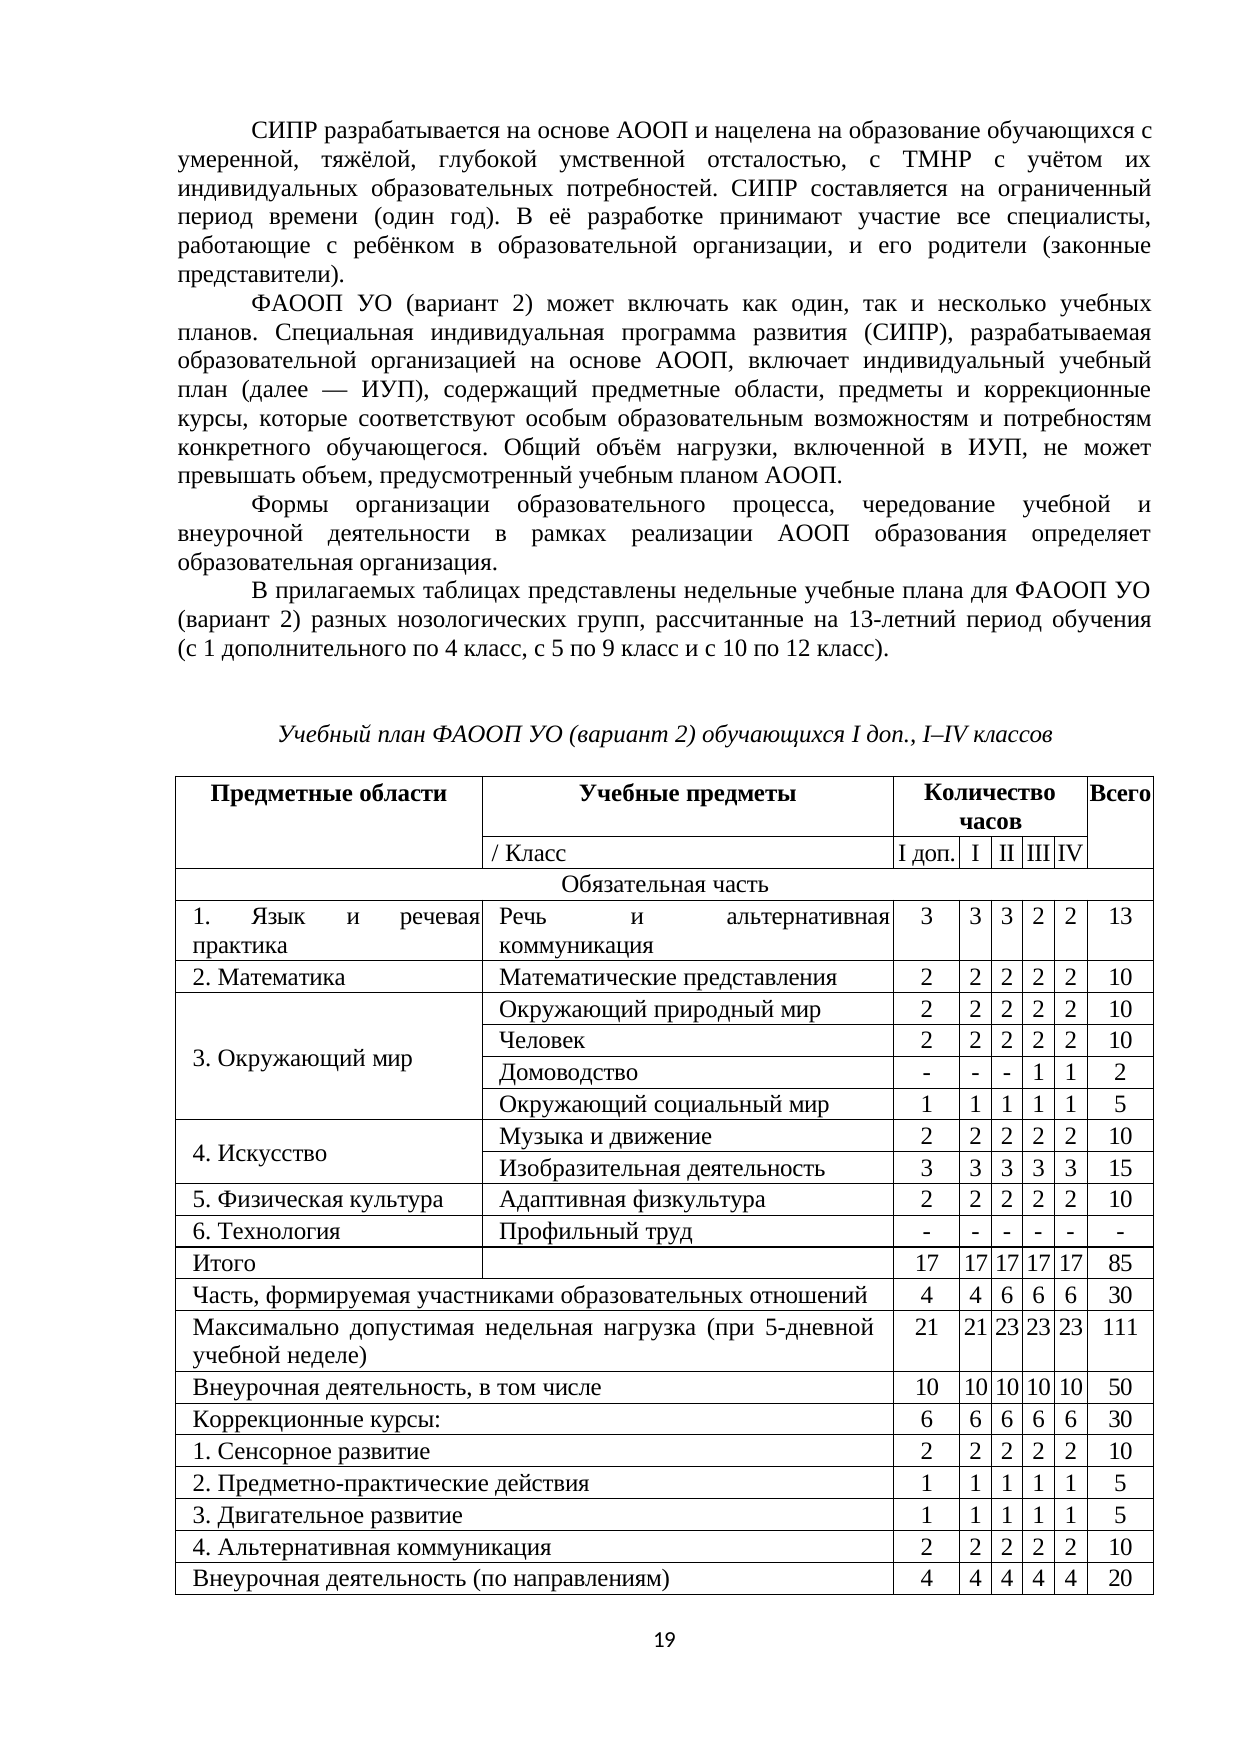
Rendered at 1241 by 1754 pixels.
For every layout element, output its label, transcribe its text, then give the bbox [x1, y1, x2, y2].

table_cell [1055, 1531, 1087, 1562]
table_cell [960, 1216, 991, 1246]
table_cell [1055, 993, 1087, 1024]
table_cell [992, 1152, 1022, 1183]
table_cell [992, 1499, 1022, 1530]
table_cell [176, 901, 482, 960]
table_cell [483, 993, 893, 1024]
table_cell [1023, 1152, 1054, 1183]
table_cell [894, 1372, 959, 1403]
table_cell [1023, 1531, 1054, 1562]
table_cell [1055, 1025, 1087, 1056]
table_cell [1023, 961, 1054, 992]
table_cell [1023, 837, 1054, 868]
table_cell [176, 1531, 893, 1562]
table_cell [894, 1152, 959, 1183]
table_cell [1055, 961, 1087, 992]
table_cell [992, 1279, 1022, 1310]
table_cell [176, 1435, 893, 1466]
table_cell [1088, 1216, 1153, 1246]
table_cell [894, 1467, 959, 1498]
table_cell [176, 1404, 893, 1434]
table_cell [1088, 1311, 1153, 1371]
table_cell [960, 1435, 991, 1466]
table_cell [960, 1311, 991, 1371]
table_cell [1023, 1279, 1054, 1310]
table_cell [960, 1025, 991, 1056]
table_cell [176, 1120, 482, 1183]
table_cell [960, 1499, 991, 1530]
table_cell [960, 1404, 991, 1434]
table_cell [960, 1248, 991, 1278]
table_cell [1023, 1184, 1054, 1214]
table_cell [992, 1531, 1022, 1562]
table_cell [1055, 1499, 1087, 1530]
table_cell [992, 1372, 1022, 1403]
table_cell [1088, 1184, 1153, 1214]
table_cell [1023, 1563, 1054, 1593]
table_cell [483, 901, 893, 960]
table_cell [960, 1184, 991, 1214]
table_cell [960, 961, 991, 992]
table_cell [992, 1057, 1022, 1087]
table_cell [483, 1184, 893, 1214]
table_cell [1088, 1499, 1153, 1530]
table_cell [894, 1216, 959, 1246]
text СИПР разрабатывается на основе АООП и нацелена на образование обучающихся с умеренной, тяжёлой, глубокой умственной отсталостью, с ТМНР с учётом их индивидуальных образовательных потребностей. СИПР составляется на ограниченный период времени (один год). В её разработке принимают участие все специалисты, работающие с ребёнком в образовательной организации, и его родители (законные представители). [177, 115, 1152, 288]
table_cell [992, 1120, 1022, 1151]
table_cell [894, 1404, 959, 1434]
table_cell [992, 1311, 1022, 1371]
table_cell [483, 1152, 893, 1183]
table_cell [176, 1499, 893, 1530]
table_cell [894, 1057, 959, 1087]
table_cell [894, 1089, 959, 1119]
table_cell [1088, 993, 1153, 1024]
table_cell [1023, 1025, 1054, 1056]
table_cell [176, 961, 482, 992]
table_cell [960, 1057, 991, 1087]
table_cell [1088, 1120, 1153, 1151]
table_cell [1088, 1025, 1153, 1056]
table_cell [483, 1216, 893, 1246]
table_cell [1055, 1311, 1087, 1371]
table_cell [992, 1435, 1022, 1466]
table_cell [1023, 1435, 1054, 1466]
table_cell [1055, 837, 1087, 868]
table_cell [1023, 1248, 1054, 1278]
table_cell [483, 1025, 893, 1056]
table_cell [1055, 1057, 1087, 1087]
text Учебный план ФАООП УО (вариант 2) обучающихся I доп., I–IV классов [156, 719, 1173, 748]
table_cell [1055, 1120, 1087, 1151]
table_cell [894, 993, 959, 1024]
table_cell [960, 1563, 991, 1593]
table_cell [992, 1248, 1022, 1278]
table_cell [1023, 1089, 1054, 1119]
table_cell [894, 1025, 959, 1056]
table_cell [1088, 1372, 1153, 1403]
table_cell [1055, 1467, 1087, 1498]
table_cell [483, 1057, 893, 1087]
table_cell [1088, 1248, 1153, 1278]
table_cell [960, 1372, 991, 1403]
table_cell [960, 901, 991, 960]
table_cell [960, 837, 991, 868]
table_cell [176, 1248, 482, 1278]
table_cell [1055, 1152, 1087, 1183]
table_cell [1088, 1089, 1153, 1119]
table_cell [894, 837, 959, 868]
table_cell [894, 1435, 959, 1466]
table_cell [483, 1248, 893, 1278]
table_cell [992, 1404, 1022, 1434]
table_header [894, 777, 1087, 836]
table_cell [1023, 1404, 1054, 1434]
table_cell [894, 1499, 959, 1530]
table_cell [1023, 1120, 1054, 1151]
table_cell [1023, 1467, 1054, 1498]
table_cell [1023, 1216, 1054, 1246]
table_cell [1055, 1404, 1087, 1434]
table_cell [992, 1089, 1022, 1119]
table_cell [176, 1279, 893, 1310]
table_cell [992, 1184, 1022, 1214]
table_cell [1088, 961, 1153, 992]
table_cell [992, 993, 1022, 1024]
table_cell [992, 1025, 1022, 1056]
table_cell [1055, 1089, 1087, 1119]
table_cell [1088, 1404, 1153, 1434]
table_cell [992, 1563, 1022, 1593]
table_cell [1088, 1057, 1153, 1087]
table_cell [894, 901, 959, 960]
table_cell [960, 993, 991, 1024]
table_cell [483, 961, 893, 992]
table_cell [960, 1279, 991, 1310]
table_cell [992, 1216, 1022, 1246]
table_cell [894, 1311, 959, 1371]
text ФАООП УО (вариант 2) может включать как один, так и несколько учебных планов. Специальная индивидуальная программа развития (СИПР), разрабатываемая образовательной организацией на основе АООП, включает индивидуальный учебный план (далее — ИУП), содержащий предметные области, предметы и коррекционные курсы, которые соответствуют особым образовательным возможностям и потребностям конкретного обучающегося. Общий объём нагрузки, включенной в ИУП, не может превышать объем, предусмотренный учебным планом АООП. [177, 288, 1152, 489]
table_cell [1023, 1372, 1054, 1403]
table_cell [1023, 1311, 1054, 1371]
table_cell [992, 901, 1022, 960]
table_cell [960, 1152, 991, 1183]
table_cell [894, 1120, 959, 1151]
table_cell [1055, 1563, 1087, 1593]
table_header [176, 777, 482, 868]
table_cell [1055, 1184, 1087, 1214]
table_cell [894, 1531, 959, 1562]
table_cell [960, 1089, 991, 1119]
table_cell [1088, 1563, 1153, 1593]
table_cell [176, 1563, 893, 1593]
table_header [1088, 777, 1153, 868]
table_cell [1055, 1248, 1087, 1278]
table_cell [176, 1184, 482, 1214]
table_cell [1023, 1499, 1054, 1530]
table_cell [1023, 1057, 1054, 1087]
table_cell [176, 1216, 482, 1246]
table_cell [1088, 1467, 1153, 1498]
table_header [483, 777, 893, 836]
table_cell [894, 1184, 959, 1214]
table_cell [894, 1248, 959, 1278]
text В прилагаемых таблицах представлены недельные учебные плана для ФАООП УО (вариант 2) разных нозологических групп, рассчитанные на 13-летний период обучения (с 1 дополнительного по 4 класс, с 5 по 9 класс и с 10 по 12 класс). [177, 575, 1152, 662]
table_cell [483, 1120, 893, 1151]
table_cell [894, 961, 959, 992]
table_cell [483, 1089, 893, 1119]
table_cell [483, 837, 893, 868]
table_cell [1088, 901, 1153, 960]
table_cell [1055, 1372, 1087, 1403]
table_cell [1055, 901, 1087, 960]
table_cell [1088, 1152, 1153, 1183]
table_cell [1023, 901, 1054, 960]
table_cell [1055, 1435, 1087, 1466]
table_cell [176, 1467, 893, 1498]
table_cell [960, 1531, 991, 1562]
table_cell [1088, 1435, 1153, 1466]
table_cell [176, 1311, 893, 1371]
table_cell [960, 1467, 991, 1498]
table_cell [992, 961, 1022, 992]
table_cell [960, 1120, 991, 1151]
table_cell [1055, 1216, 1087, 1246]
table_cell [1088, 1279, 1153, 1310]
text Формы организации образовательного процесса, чередование учебной и внеурочной деятельности в рамках реализации АООП образования определяет образовательная организация. [177, 489, 1152, 575]
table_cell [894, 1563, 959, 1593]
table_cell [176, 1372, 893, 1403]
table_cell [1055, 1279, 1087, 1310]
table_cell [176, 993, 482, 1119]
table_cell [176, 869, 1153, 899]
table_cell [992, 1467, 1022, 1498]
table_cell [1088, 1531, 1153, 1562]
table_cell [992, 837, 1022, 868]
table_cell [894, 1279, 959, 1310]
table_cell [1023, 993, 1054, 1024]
